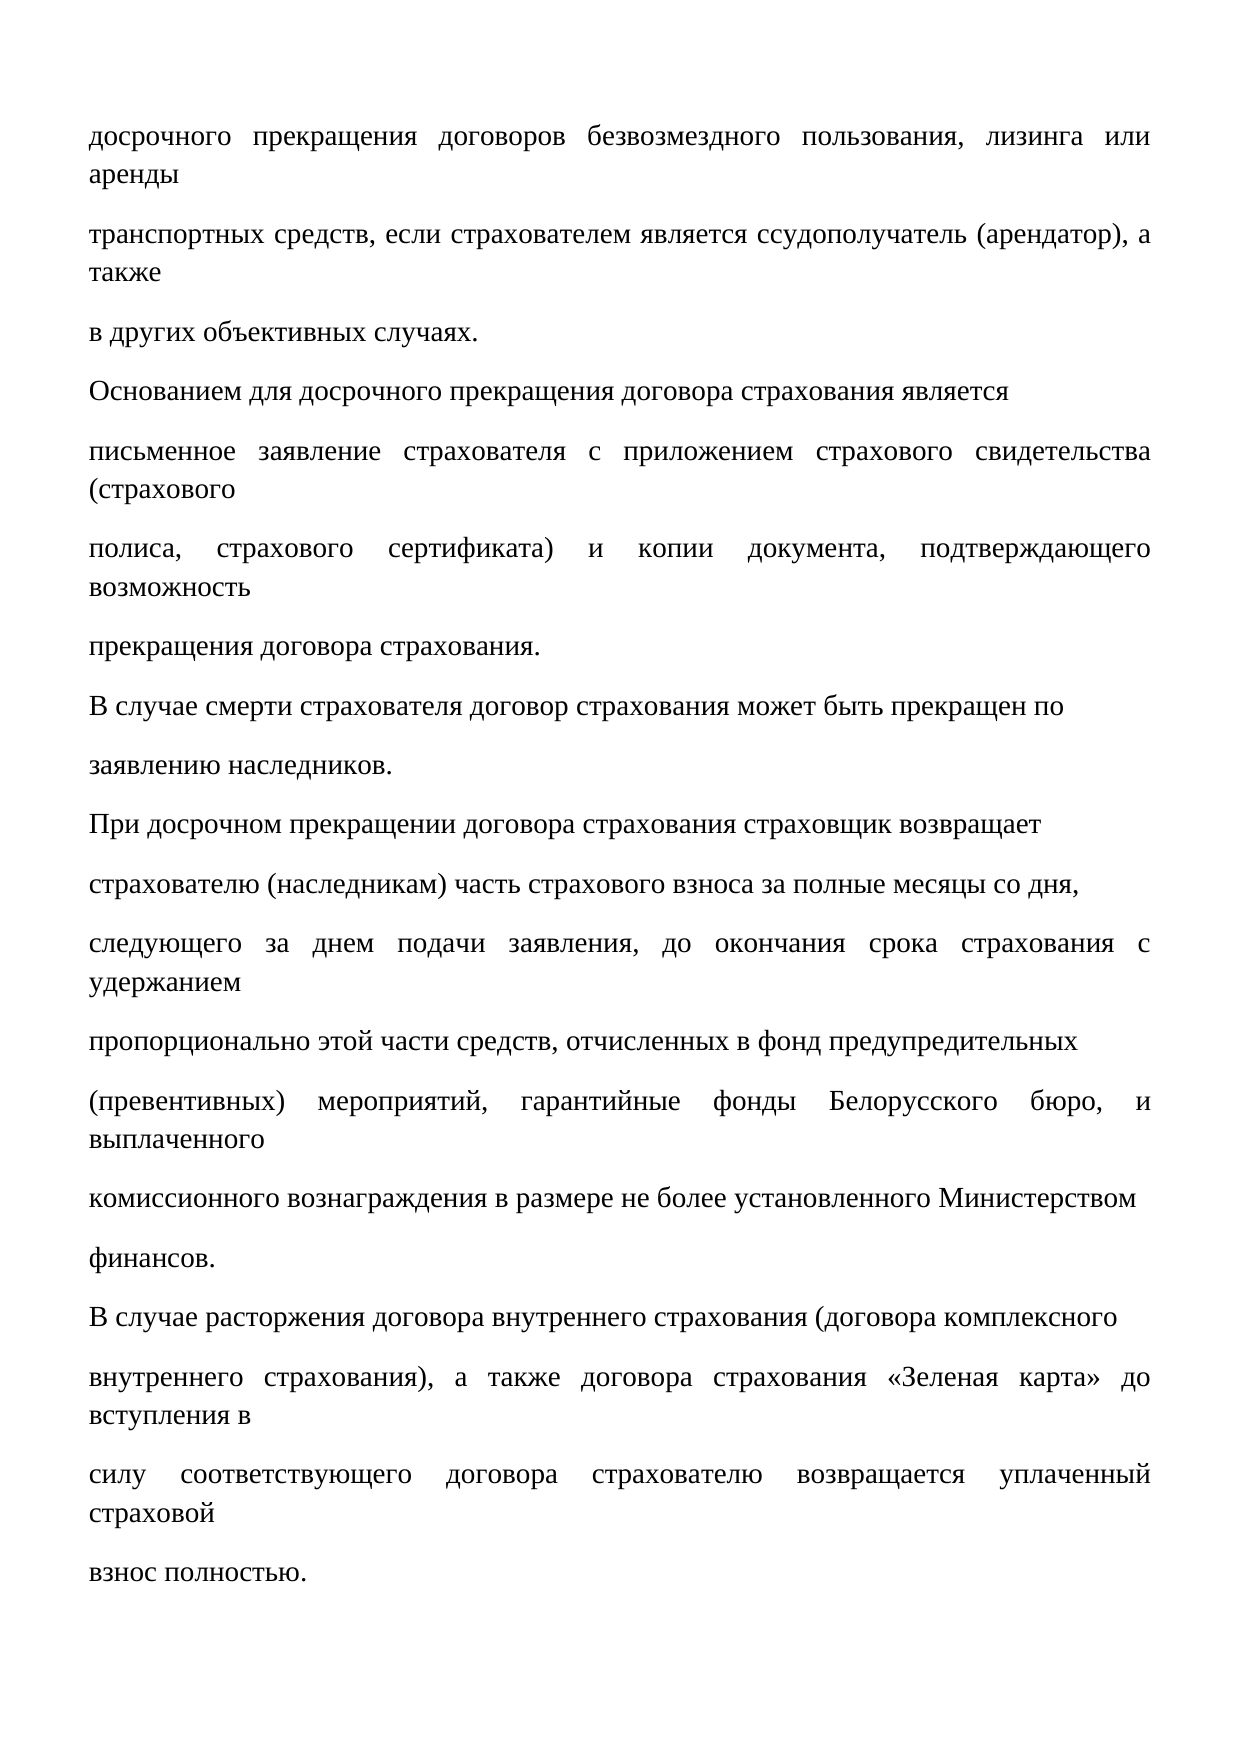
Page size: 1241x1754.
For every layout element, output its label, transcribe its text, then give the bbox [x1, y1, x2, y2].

text транспортных средств, если страхователем является ссудополучатель (арендатор), а также [88, 216, 1152, 288]
text взнос полностью. [88, 1554, 1152, 1588]
text При досрочном прекращении договора страхования страховщик возвращает [88, 807, 1152, 840]
text (превентивных) мероприятий, гарантийные фонды Белорусского бюро, и выплаченного [88, 1083, 1152, 1155]
text в других объективных случаях. [88, 314, 1152, 347]
text В случае смерти страхователя договор страхования может быть прекращен по [88, 688, 1152, 721]
text следующего за днем подачи заявления, до окончания срока страхования с удержанием [88, 925, 1152, 997]
text финансов. [88, 1240, 1152, 1273]
text Основанием для досрочного прекращения договора страхования является [88, 373, 1152, 407]
text полиса, страхового сертификата) и копии документа, подтверждающего возможность [88, 531, 1152, 603]
text силу соответствующего договора страхователю возвращается уплаченный страховой [88, 1457, 1152, 1529]
text внутреннего страхования), а также договора страхования «Зеленая карта» до вступления в [88, 1359, 1152, 1431]
text В случае расторжения договора внутреннего страхования (договора комплексного [88, 1299, 1152, 1333]
text пропорционально этой части средств, отчисленных в фонд предупредительных [88, 1023, 1152, 1057]
text заявлению наследников. [88, 747, 1152, 781]
text письменное заявление страхователя с приложением страхового свидетельства (страхового [88, 433, 1152, 505]
text комиссионного вознаграждения в размере не более установленного Министерством [88, 1181, 1152, 1214]
text страхователю (наследникам) часть страхового взноса за полные месяцы со дня, [88, 866, 1152, 899]
text досрочного прекращения договоров безвозмездного пользования, лизинга или аренды [88, 118, 1152, 190]
text прекращения договора страхования. [88, 628, 1152, 662]
